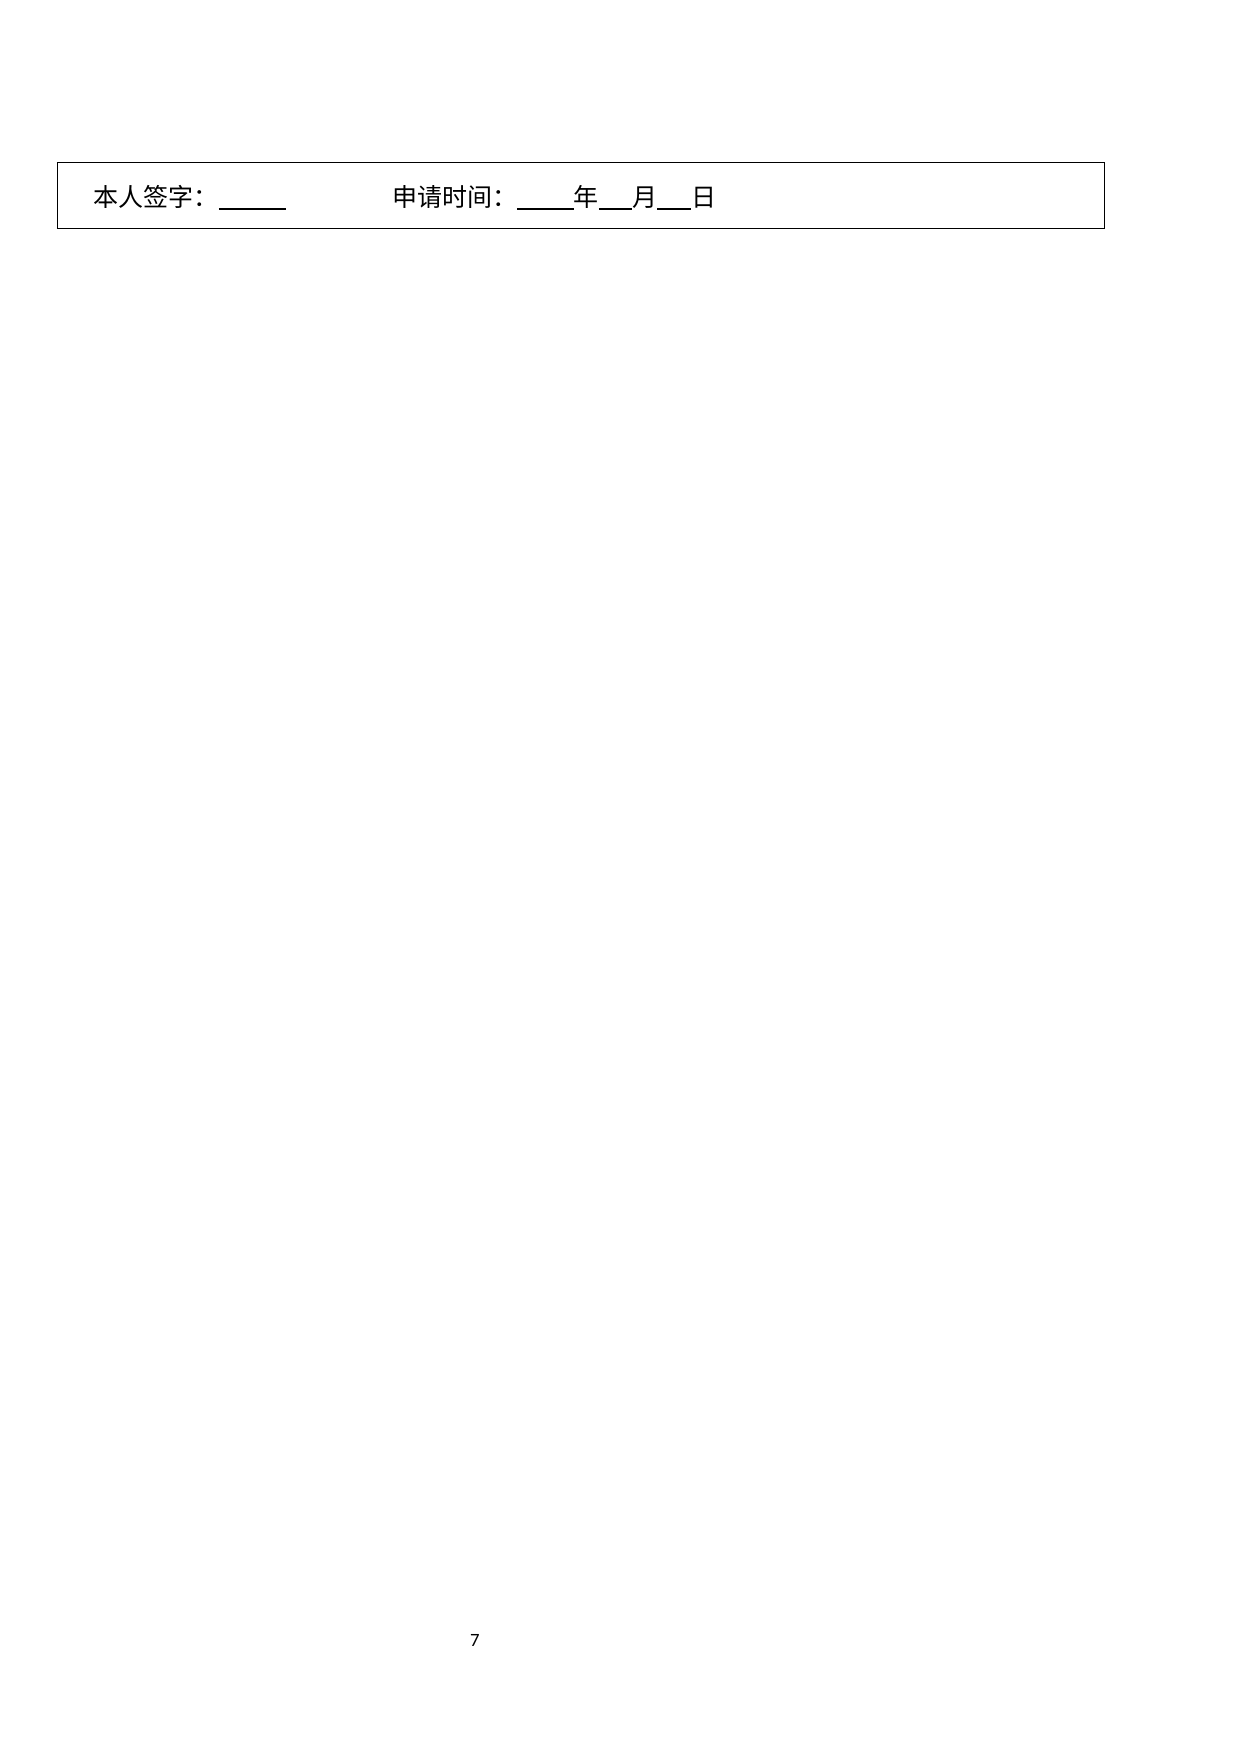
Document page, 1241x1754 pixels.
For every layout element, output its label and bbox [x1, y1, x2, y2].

table_cell [58, 163, 1104, 228]
